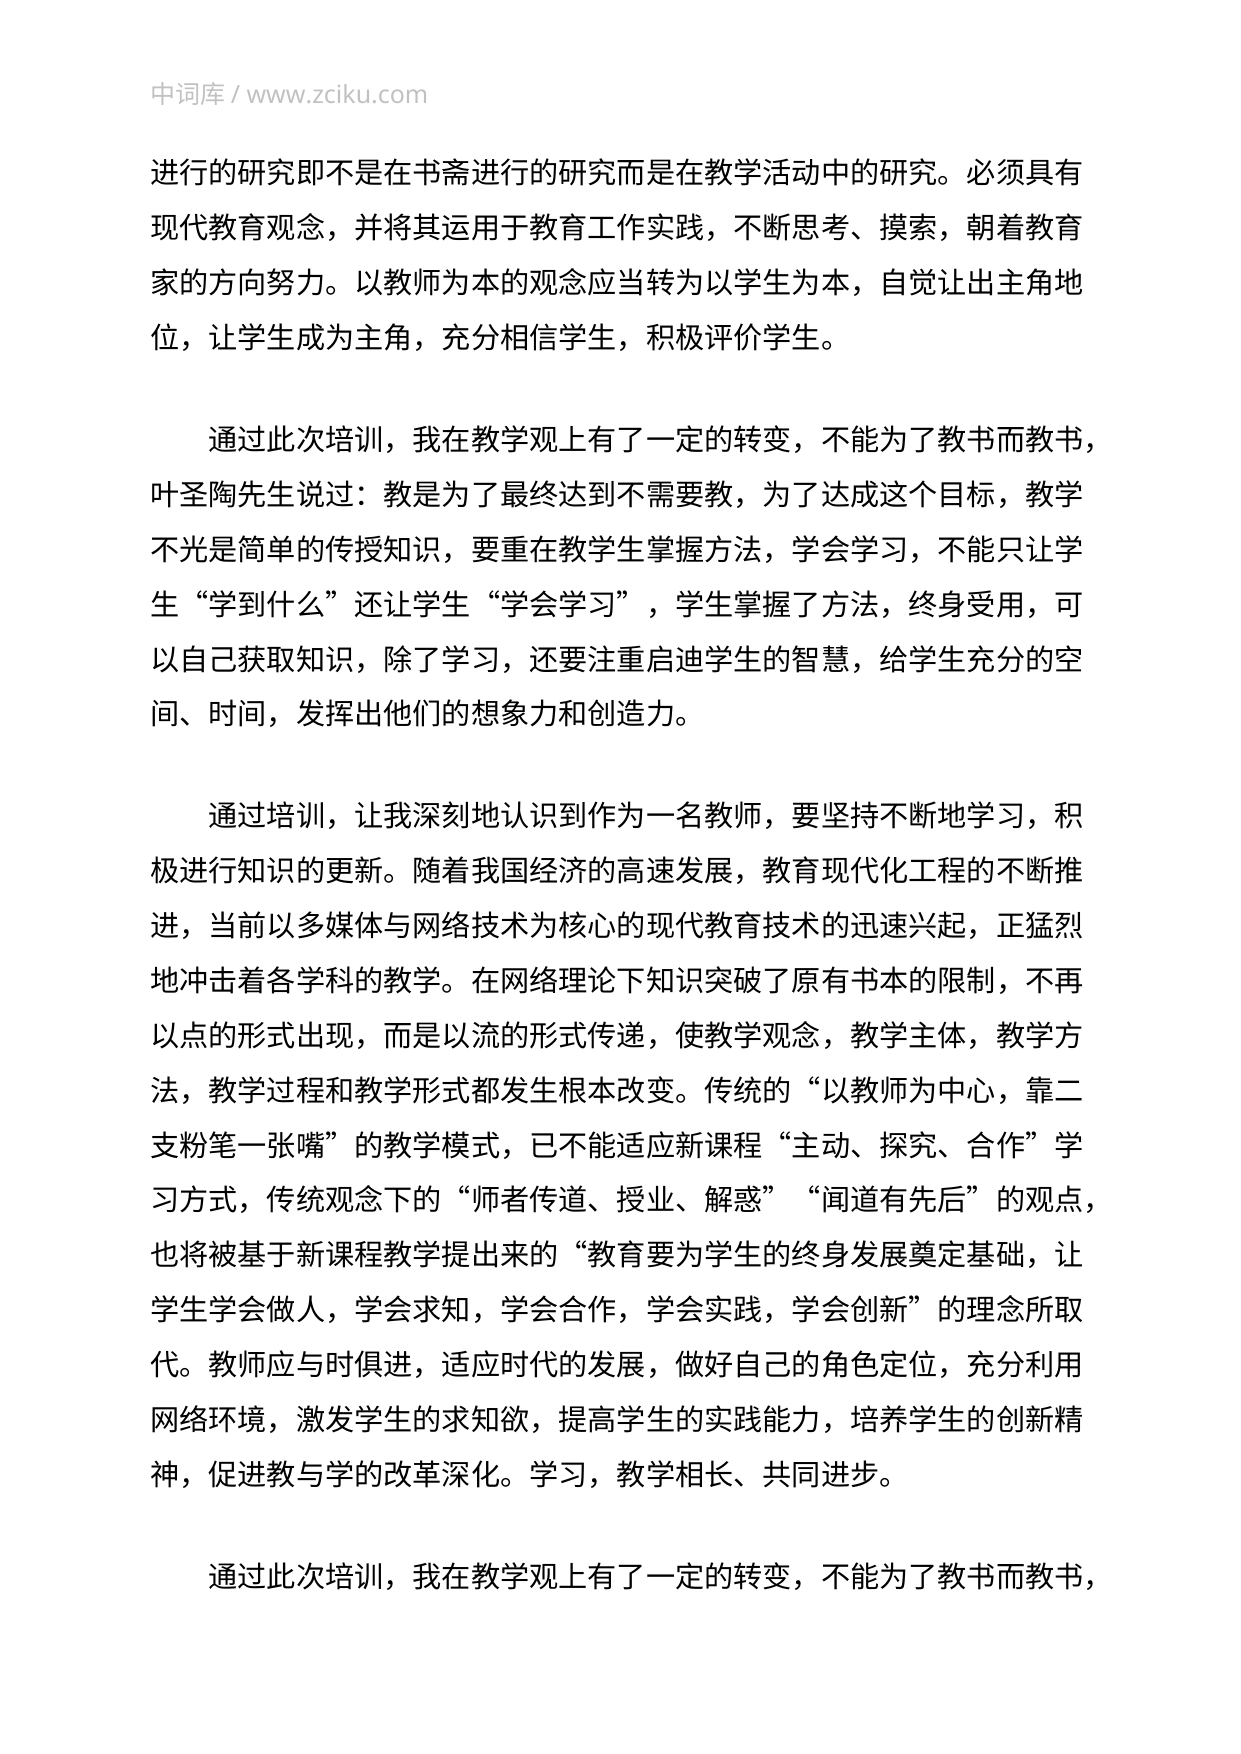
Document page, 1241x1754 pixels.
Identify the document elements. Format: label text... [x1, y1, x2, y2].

text 通过培训，让我深刻地认识到作为一名教师，要坚持不断地学习，积极进行知识的更新。随着我国经济的高速发展，教育现代化工程的不断推进，当前以多媒体与网络技术为核心的现代教育技术的迅速兴起，正猛烈地冲击着各学科的教学。在网络理论下知识突破了原有书本的限制，不再以点的形式出现，而是以流的形式传递，使教学观念，教学主体，教学方法，教学过程和教学形式都发生根本改变。传统的“以教师为中心，靠二支粉笔一张嘴”的教学模式，已不能适应新课程“主动、探究、合作”学习方式，传统观念下的“师者传道、授业、解惑”“闻道有先后”的观点，也将被基于新课程教学提出来的“教育要为学生的终身发展奠定基础，让学生学会做人，学会求知，学会合作，学会实践，学会创新”的理念所取代。教师应与时俱进，适应时代的发展，做好自己的角色定位，充分利用网络环境，激发学生的求知欲，提高学生的实践能力，培养学生的创新精神，促进教与学的改革深化。学习，教学相长、共同进步。 [150, 793, 1090, 1494]
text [150, 150, 1090, 357]
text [150, 1553, 1090, 1596]
